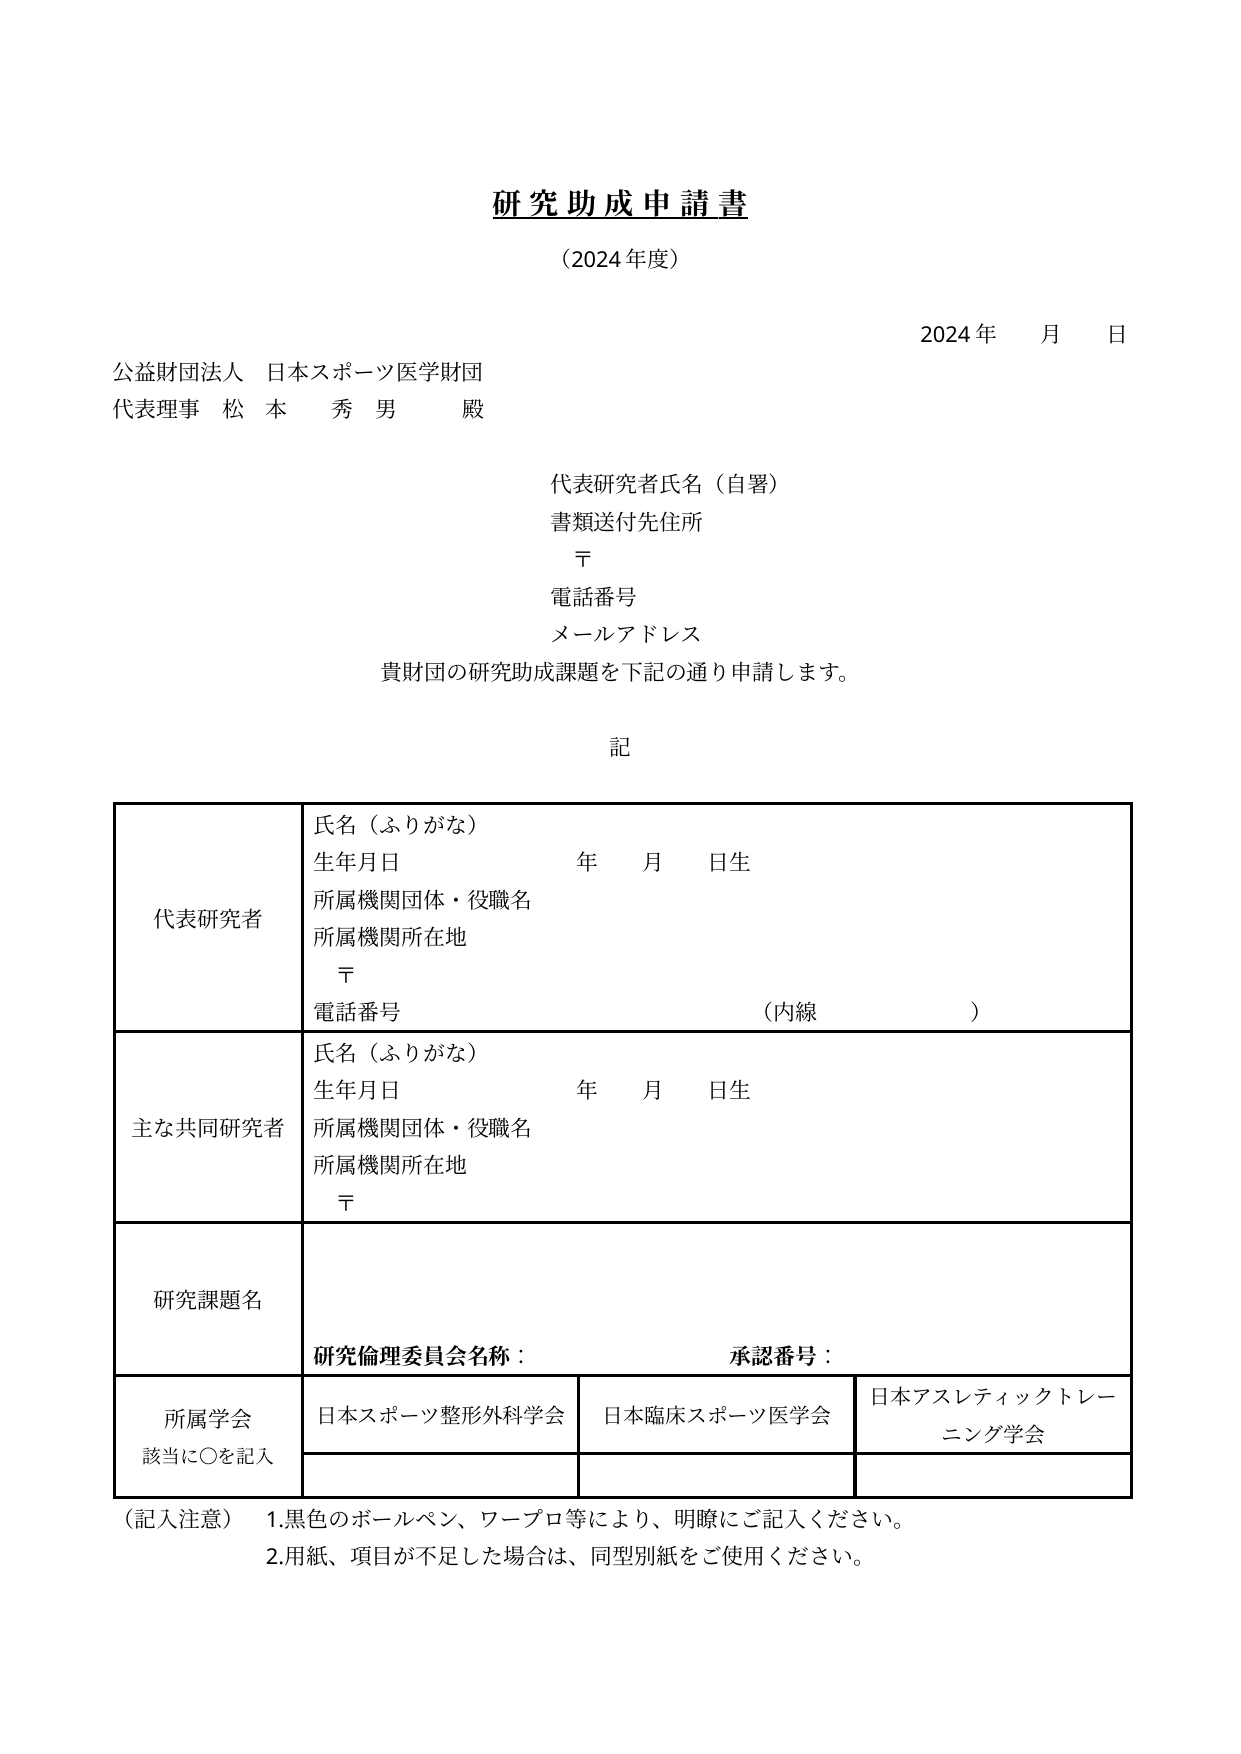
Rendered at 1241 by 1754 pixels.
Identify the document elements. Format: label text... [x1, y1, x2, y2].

text 2024年 月 日 [462, 314, 1128, 352]
text 代表理事 松 本 秀 男 殿 [112, 389, 1128, 427]
text 代表研究者氏名（自署） [462, 464, 1128, 502]
text 書類送付先住所 [462, 502, 1128, 539]
text 電話番号 [462, 577, 1128, 614]
table_cell 所属学会 該当に〇を記入 [116, 1377, 301, 1496]
table_cell 氏名（ふりがな） 生年月日 年 月 日生 所属機関団体・役職名 所属機関所在地 〒 [304, 1033, 1130, 1221]
table_cell [304, 1455, 577, 1496]
table_cell 日本スポーツ整形外科学会 [304, 1377, 577, 1452]
table_cell [580, 1455, 853, 1496]
table_cell 主な共同研究者 [116, 1033, 301, 1221]
table_header 代表研究者 [116, 805, 301, 1030]
text （記入注意） 1.黒色のボールペン、ワープロ等により、明瞭にご記入ください。 [112, 1499, 1128, 1536]
text 〒 [462, 539, 1128, 577]
text （2024年度） [112, 239, 1128, 277]
table_header 氏名（ふりがな） 生年月日 年 月 日生 所属機関団体・役職名 所属機関所在地 〒 電話番号 （内線 ） [304, 805, 1130, 1030]
text メールアドレス [462, 614, 1128, 652]
subtitle 記 [112, 727, 1128, 764]
text 貴財団の研究助成課題を下記の通り申請します。 [112, 652, 1128, 689]
table_cell 研究倫理委員会名称： 承認番号： [304, 1224, 1130, 1374]
text 研 究助成申請書 [112, 164, 1128, 239]
table_cell 日本アスレティックトレーニング学会 [857, 1377, 1130, 1452]
table_cell 研究課題名 [116, 1224, 301, 1374]
table_cell 日本臨床スポーツ医学会 [580, 1377, 853, 1452]
table_cell [857, 1455, 1130, 1496]
text 2.用紙、項目が不足した場合は、同型別紙をご使用ください。 [112, 1536, 1128, 1574]
text 公益財団法人 日本スポーツ医学財団 [112, 352, 1128, 389]
